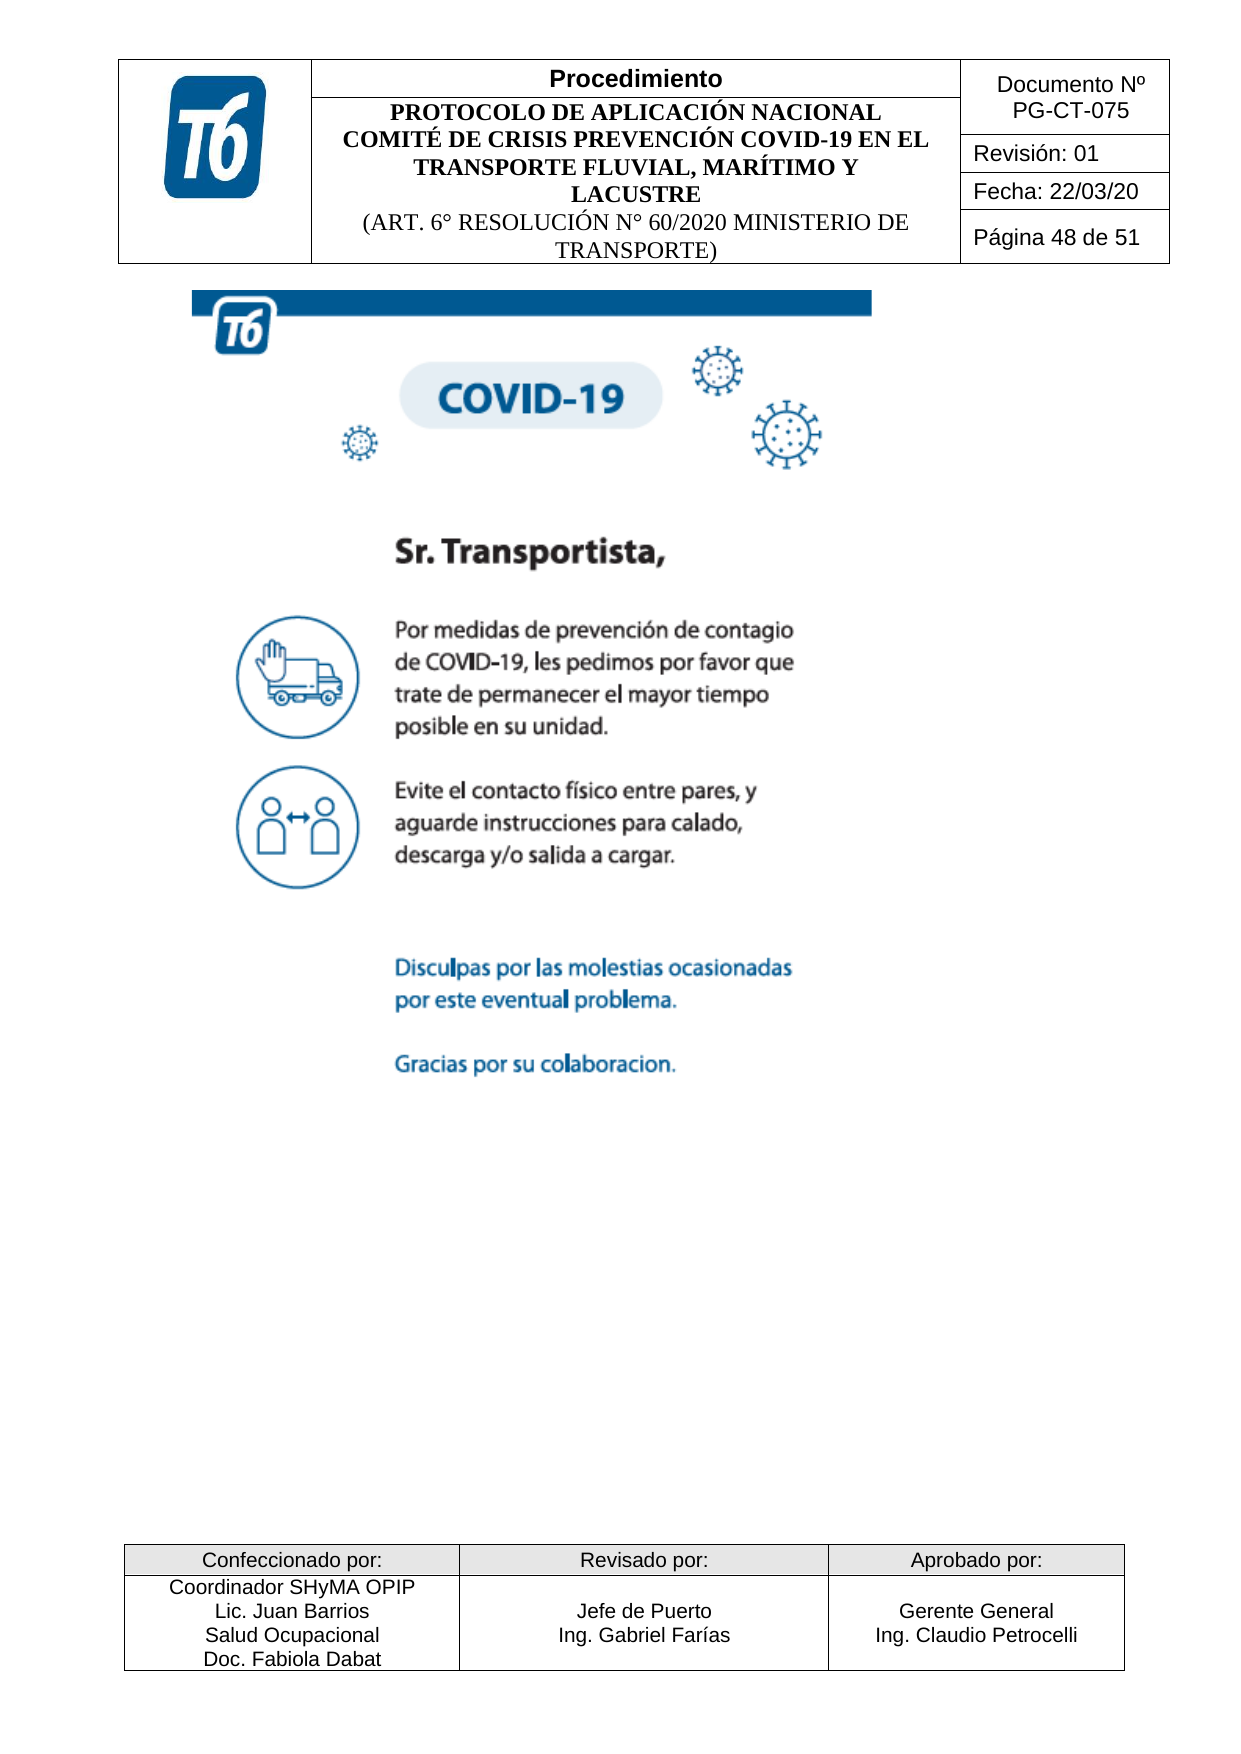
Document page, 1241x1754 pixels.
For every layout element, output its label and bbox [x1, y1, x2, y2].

picture [161, 72, 269, 203]
